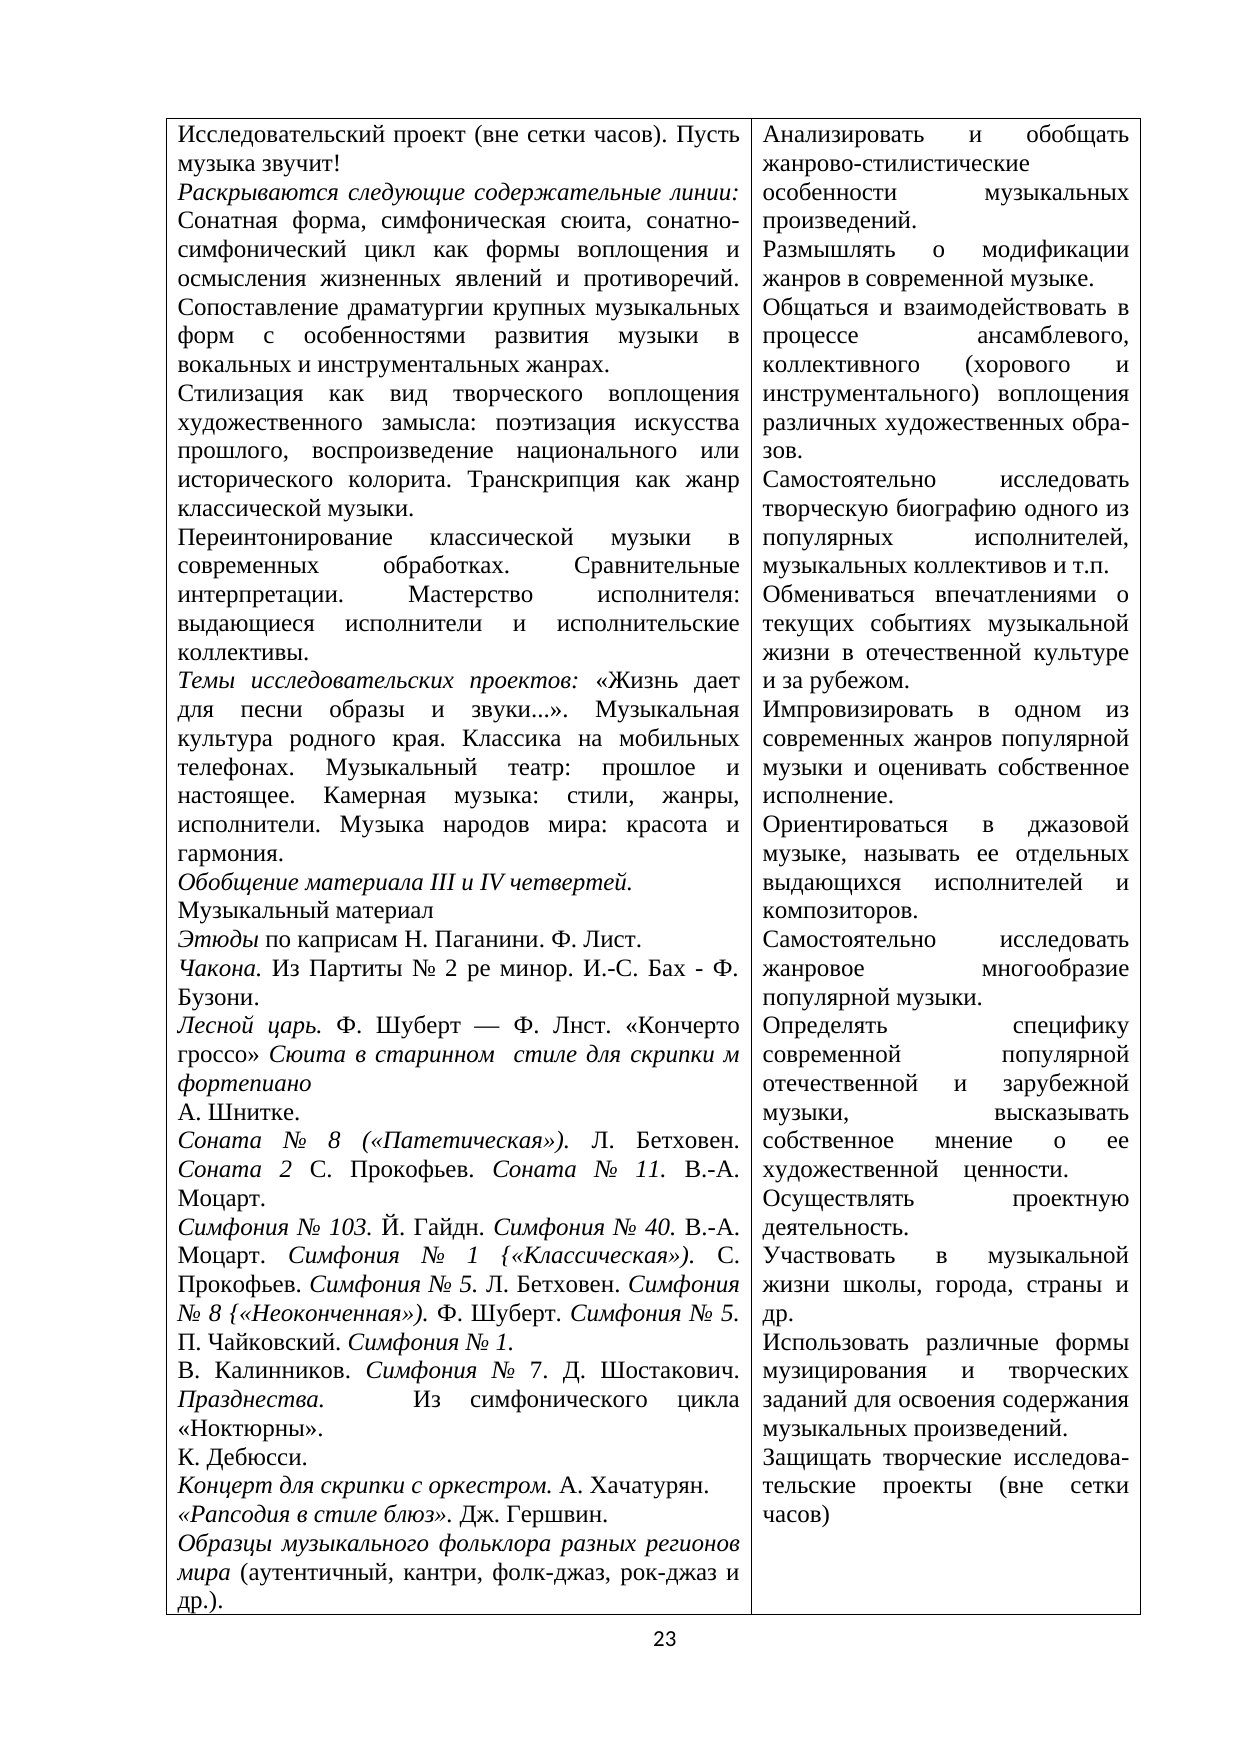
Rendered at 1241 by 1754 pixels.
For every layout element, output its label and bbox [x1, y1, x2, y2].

table_cell [752, 119, 1140, 1614]
table_cell [167, 119, 751, 1614]
